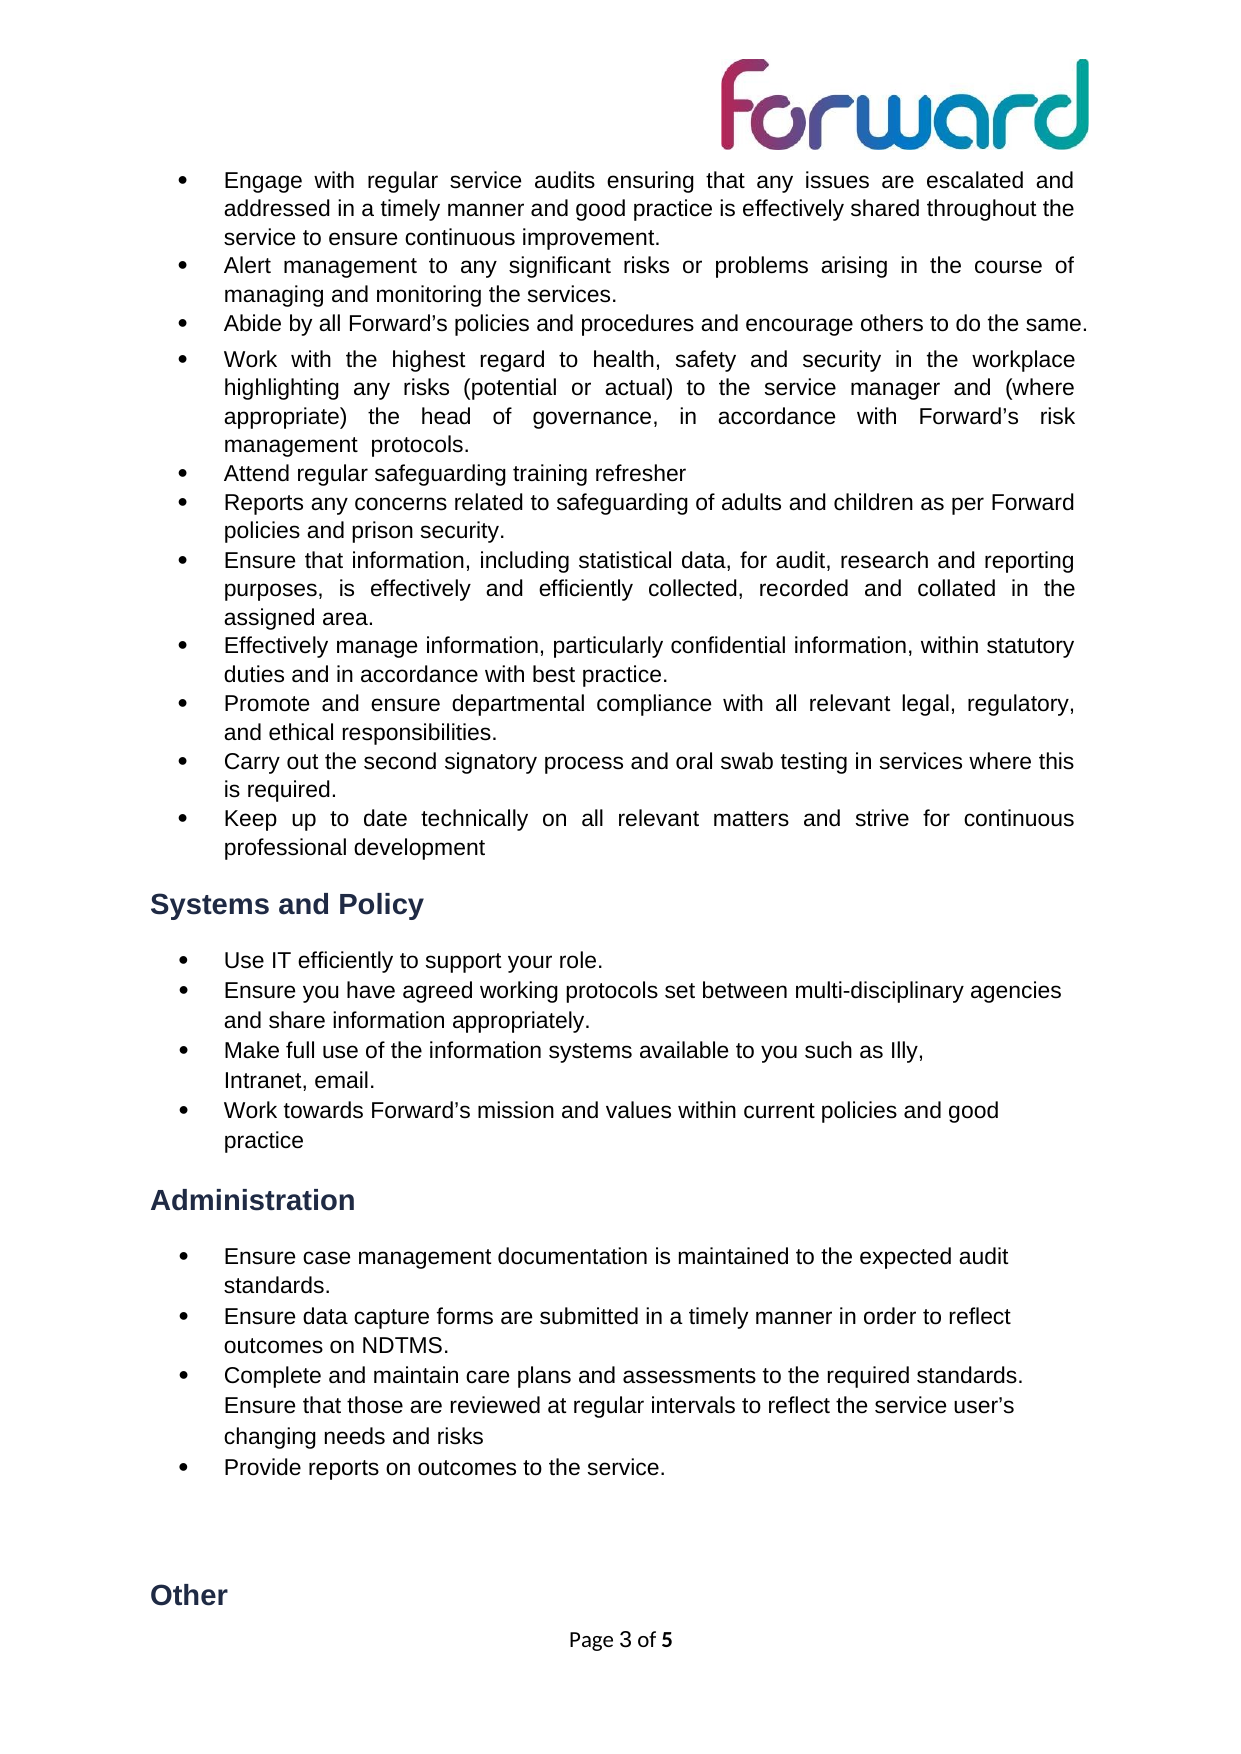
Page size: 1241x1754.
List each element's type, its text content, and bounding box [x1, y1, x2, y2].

subtitle Administration [150, 1183, 1107, 1216]
list Alert management to any significant risks or problems arising in the course of managing and monitoring the services. [178, 252, 1075, 307]
list Effectively manage information, particularly confidential information, within statutory duties and in accordance with best practice. [178, 632, 1075, 687]
list Work towards Forward’s mission and values within current policies and good practice [179, 1097, 1000, 1153]
list Abide by all Forward’s policies and procedures and encourage others to do the same. [178, 310, 1107, 336]
list Provide reports on outcomes to the service. [179, 1453, 1107, 1481]
list Reports any concerns related to safeguarding of adults and children as per Forward policies and prison security. [178, 489, 1075, 544]
list Complete and maintain care plans and assessments to the required standards. Ensure that those are reviewed at regular intervals to reflect the service user’s changing needs and risks [179, 1362, 1044, 1449]
list Attend regular safeguarding training refresher [178, 460, 1107, 487]
list Work with the highest regard to health, safety and security in the workplace highlighting any risks (potential or actual) to the service manager and (where appropriate) the head of governance, in accordance with Forward’s risk management protocols. [178, 346, 1075, 457]
list Ensure you have agreed working protocols set between multi-disciplinary agencies and share information appropriately. [179, 977, 1063, 1033]
subtitle Systems and Policy [150, 887, 1107, 920]
list Make full use of the information systems available to you such as Illy, Intranet, email. [179, 1037, 1014, 1093]
list Engage with regular service audits ensuring that any issues are escalated and addressed in a timely manner and good practice is effectively shared throughout the service to ensure continuous improvement. [178, 167, 1075, 250]
list Promote and ensure departmental compliance with all relevant legal, regulatory, and ethical responsibilities. [178, 690, 1075, 745]
list Use IT efficiently to support your role. [179, 947, 1107, 973]
list Ensure data capture forms are submitted in a timely manner in order to reflect outcomes on NDTMS. [179, 1303, 1011, 1359]
picture [721, 59, 1089, 150]
list Carry out the second signatory process and oral swab testing in services where this is required. [178, 748, 1075, 802]
list Keep up to date technically on all relevant matters and strive for continuous professional development [178, 805, 1075, 860]
list Ensure that information, including statistical data, for audit, research and reporting purposes, is effectively and efficiently collected, recorded and collated in the assigned area. [178, 547, 1076, 630]
subtitle Other [150, 1578, 1107, 1611]
list Ensure case management documentation is maintained to the expected audit standards. [179, 1243, 1008, 1299]
